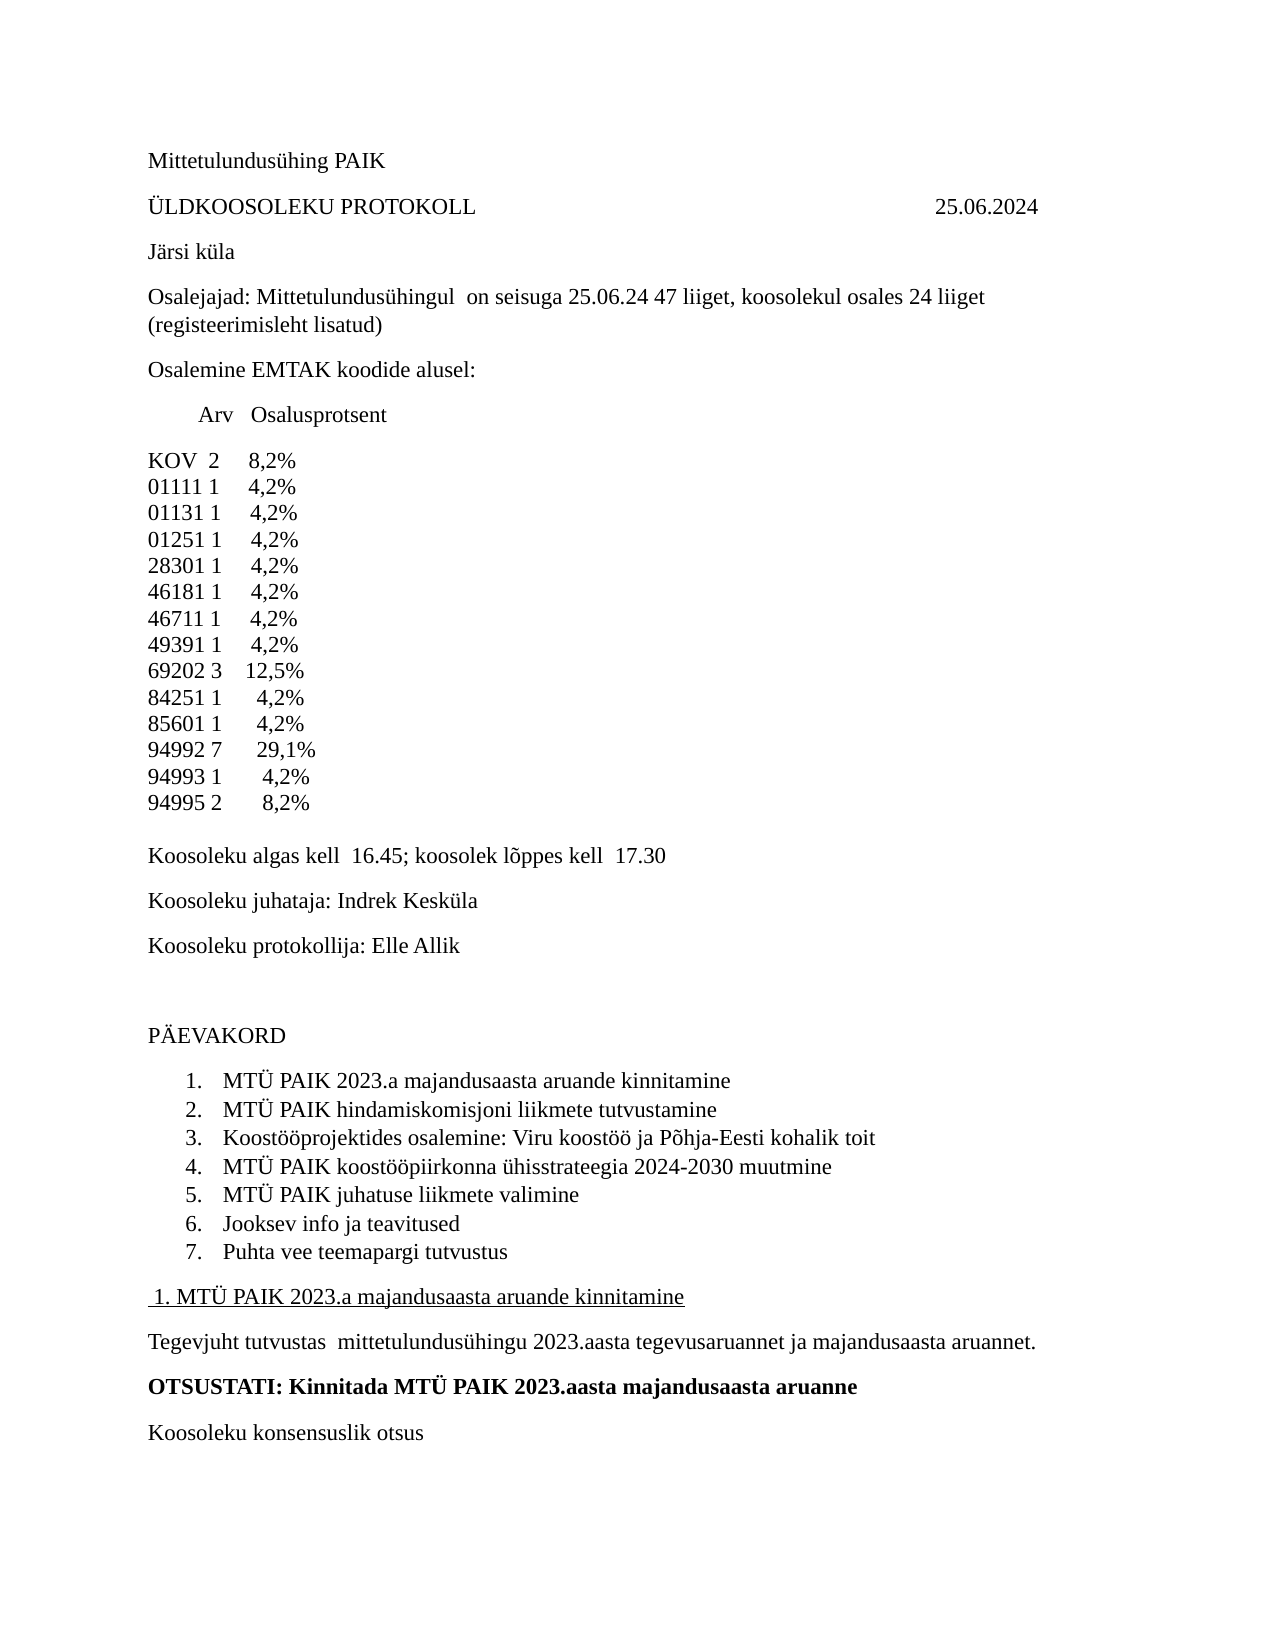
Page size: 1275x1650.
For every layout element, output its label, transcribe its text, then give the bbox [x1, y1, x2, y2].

text Koosoleku protokollija: Elle Allik [148, 932, 1127, 958]
text 01111 1 4,2% [148, 473, 1127, 499]
list MTÜ PAIK hindamiskomisjoni liikmete tutvustamine [185, 1096, 1127, 1122]
text Osalejajad: Mittetulundusühingul on seisuga 25.06.24 47 liiget, koosolekul osales 24 liiget (registeerimisleht lisatud) [148, 283, 1127, 338]
list Jooksev info ja teavitused [185, 1210, 1127, 1236]
text 94992 7 29,1% [148, 737, 1127, 763]
text 94993 1 4,2% [148, 763, 1127, 789]
text 01251 1 4,2% [148, 526, 1127, 552]
text Koosoleku konsensuslik otsus [148, 1418, 1127, 1445]
text Koosoleku algas kell 16.45; koosolek lõppes kell 17.30 [148, 842, 1127, 868]
text 46711 1 4,2% [148, 605, 1127, 631]
text Koosoleku juhataja: Indrek Kesküla [148, 887, 1127, 913]
text 28301 1 4,2% [148, 552, 1127, 578]
text Osalemine EMTAK koodide alusel: [148, 356, 1127, 383]
text 69202 3 12,5% [148, 657, 1127, 684]
list Puhta vee teemapargi tutvustus [185, 1238, 1127, 1264]
list MTÜ PAIK koostööpiirkonna ühisstrateegia 2024-2030 muutmine [185, 1153, 1127, 1179]
text 46181 1 4,2% [148, 578, 1127, 605]
text Tegevjuht tutvustas mittetulundusühingu 2023.aasta tegevusaruannet ja majandusaasta aruannet. [148, 1328, 1127, 1355]
text 01131 1 4,2% [148, 499, 1127, 526]
text Arv Osalusprotsent [148, 402, 1127, 428]
text Mittetulundusühing PAIK [148, 148, 1127, 174]
list Koostööprojektides osalemine: Viru koostöö ja Põhja-Eesti kohalik toit [185, 1124, 1127, 1151]
list MTÜ PAIK 2023.a majandusaasta aruande kinnitamine [185, 1067, 1127, 1094]
list MTÜ PAIK juhatuse liikmete valimine [185, 1181, 1127, 1208]
text Järsi küla [148, 238, 1127, 264]
text 85601 1 4,2% [148, 710, 1127, 737]
text 49391 1 4,2% [148, 631, 1127, 657]
text 94995 2 8,2% [148, 789, 1127, 816]
text 84251 1 4,2% [148, 684, 1127, 710]
text OTSUSTATI: Kinnitada MTÜ PAIK 2023.aasta majandusaasta aruanne [148, 1373, 1127, 1400]
text 1. MTÜ PAIK 2023.a majandusaasta aruande kinnitamine [148, 1283, 1127, 1309]
text PÄEVAKORD [148, 1022, 1127, 1049]
text KOV 2 8,2% [148, 447, 1127, 473]
text ÜLDKOOSOLEKU PROTOKOLL 25.06.2024 [148, 193, 1127, 219]
